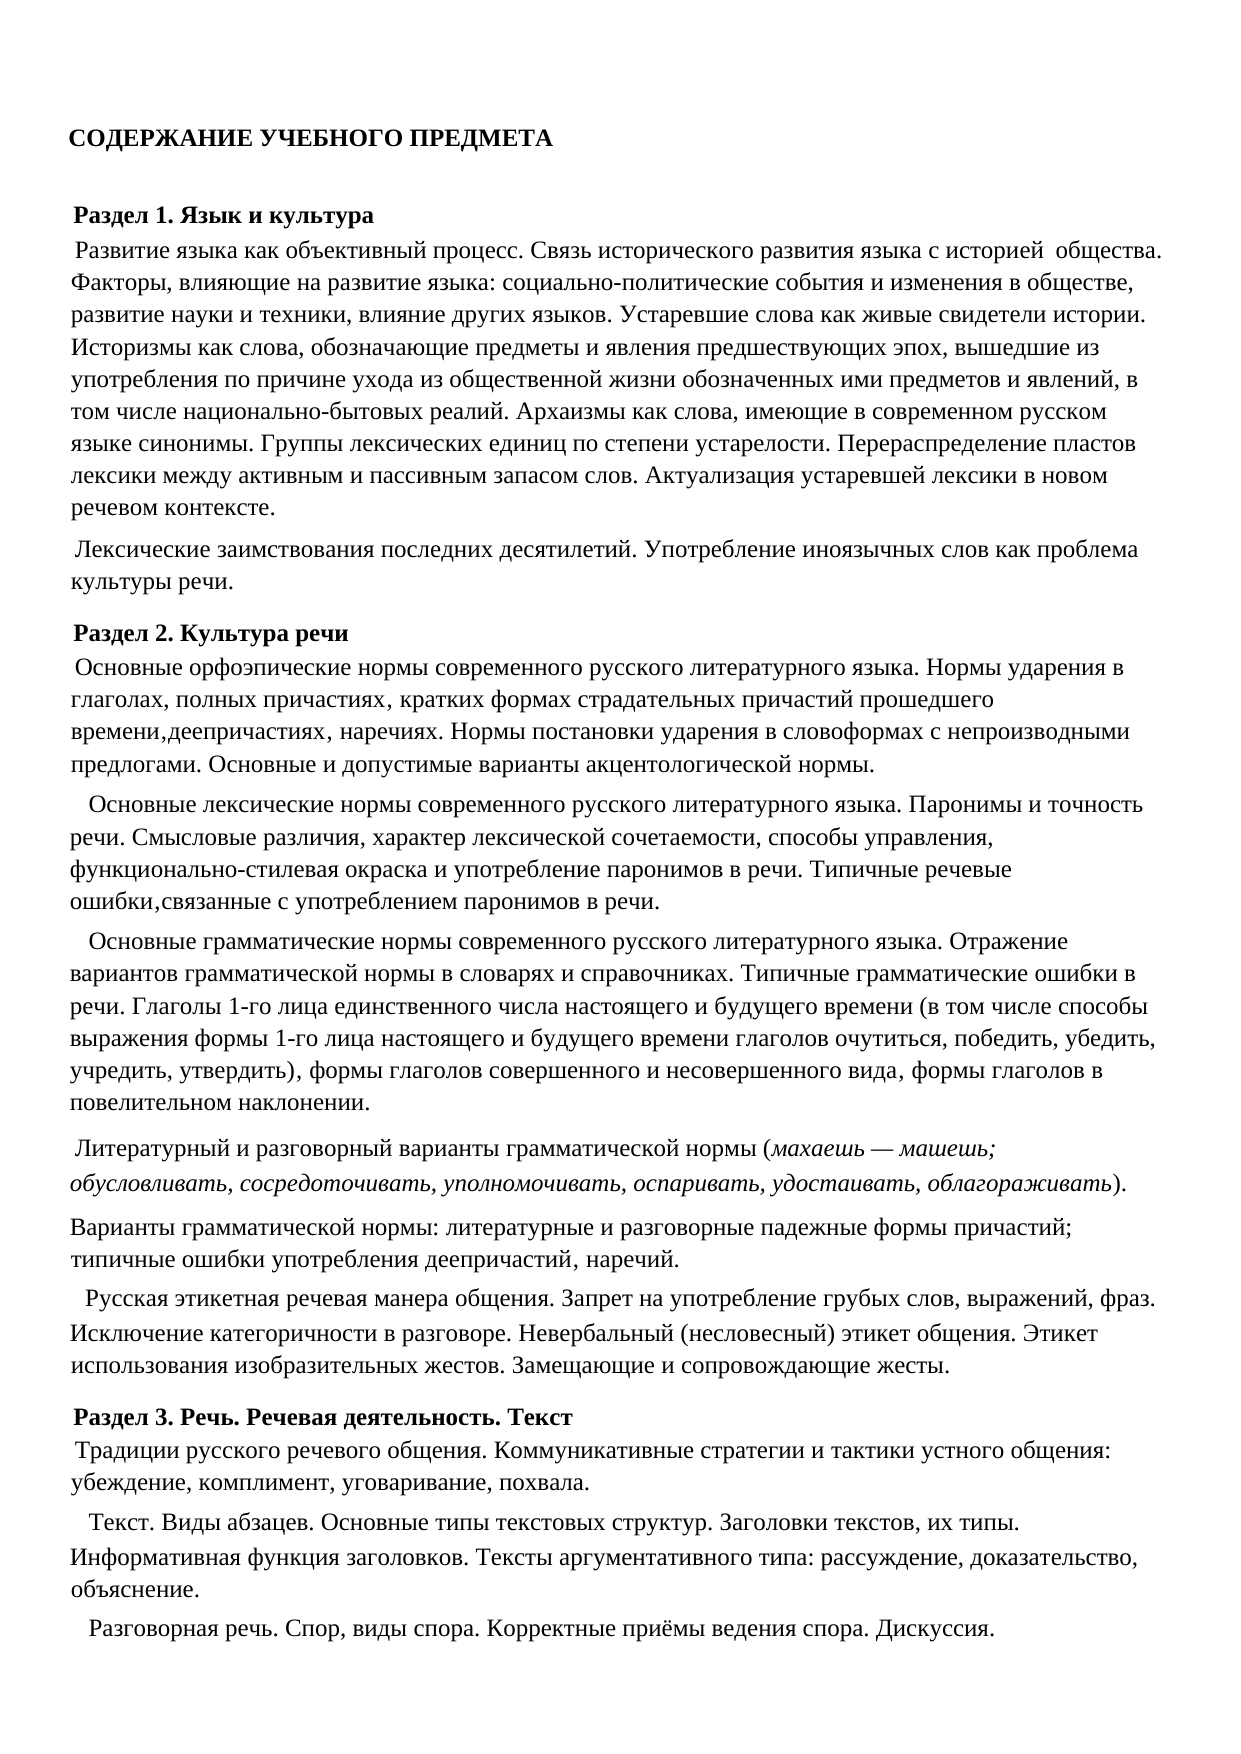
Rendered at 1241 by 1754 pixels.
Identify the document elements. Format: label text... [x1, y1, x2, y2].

text СОДЕРЖАНИЕ УЧЕБНОГО ПРЕДМЕТА [68, 123, 1170, 151]
text Текст. Виды абзацев. Основные типы текстовых структур. Заголовки текстов, их типы. [88, 1507, 1168, 1535]
subtitle Раздел 2. Культура речи [68, 618, 894, 647]
text Основные орфоэпические нормы современного русского литературного языка. Нормы ударения в глаголах, полных причастиях‚ кратких формах страдательных причастий прошедшего времени‚деепричастиях‚ наречиях. Нормы постановки ударения в словоформах с непроизводными предлогами. Основные и допустимые варианты акцентологической нормы. [69, 652, 1168, 778]
text Варианты грамматической нормы: литературные и разговорные падежные формы причастий; типичные ошибки употребления деепричастий‚ наречий. [69, 1212, 1168, 1273]
text Традиции русского речевого общения. Коммуникативные стратегии и тактики устного общения: убеждение, комплимент, уговаривание, похвала. [69, 1435, 1168, 1496]
text Развитие языка как объективный процесс. Связь исторического развития языка с историей общества. Факторы, влияющие на развитие языка: социально-политические события и изменения в обществе, развитие науки и техники, влияние других языков. Устаревшие слова как живые свидетели истории. Историзмы как слова, обозначающие предметы и явления предшествующих эпох, вышедшие из употребления по причине ухода из общественной жизни обозначенных ими предметов и явлений, в том числе национально-бытовых реалий. Архаизмы как слова, имеющие в современном русском языке синонимы. Группы лексических единиц по степени устарелости. Перераспределение пластов лексики между активным и пассивным запасом слов. Актуализация устаревшей лексики в новом речевом контексте. [69, 235, 1168, 522]
subtitle Раздел 3. Речь. Речевая деятельность. Текст [68, 1402, 894, 1431]
text Лексические заимствования последних десятилетий. Употребление иноязычных слов как проблема культуры речи. [69, 534, 1168, 595]
text Разговорная речь. Спор, виды спора. Корректные приёмы ведения спора. Дискуссия. [88, 1613, 1168, 1642]
text Информативная функция заголовков. Тексты аргументативного типа: рассуждение, доказательство, объяснение. [69, 1542, 1168, 1603]
text Основные грамматические нормы современного русского литературного языка. Отражение вариантов грамматической нормы в словарях и справочниках. Типичные грамматические ошибки в речи. Глаголы 1-го лица единственного числа настоящего и будущего времени (в том числе способы выражения формы 1-го лица настоящего и будущего времени глаголов очутиться, победить, убедить, учредить, утвердить)‚ формы глаголов совершенного и несовершенного вида‚ формы глаголов в повелительном наклонении. [69, 926, 1168, 1116]
text Основные лексические нормы современного русского литературного языка. Паронимы и точность речи. Смысловые различия, характер лексической сочетаемости, способы управления, функционально-стилевая окраска и употребление паронимов в речи. Типичные речевые ошибки‚связанные с употреблением паронимов в речи. [69, 789, 1168, 915]
subtitle Раздел 1. Язык и культура [68, 201, 894, 229]
text Русская этикетная речевая манера общения. Запрет на употребление грубых слов, выражений, фраз. [85, 1283, 1168, 1311]
text Исключение категоричности в разговоре. Невербальный (несловесный) этикет общения. Этикет использования изобразительных жестов. Замещающие и сопровождающие жесты. [69, 1318, 1168, 1379]
text Литературный и разговорный варианты грамматической нормы (махаешь — машешь; обусловливать, сосредоточивать, уполномочивать, оспаривать, удостаивать, облагораживать). [69, 1133, 1170, 1197]
